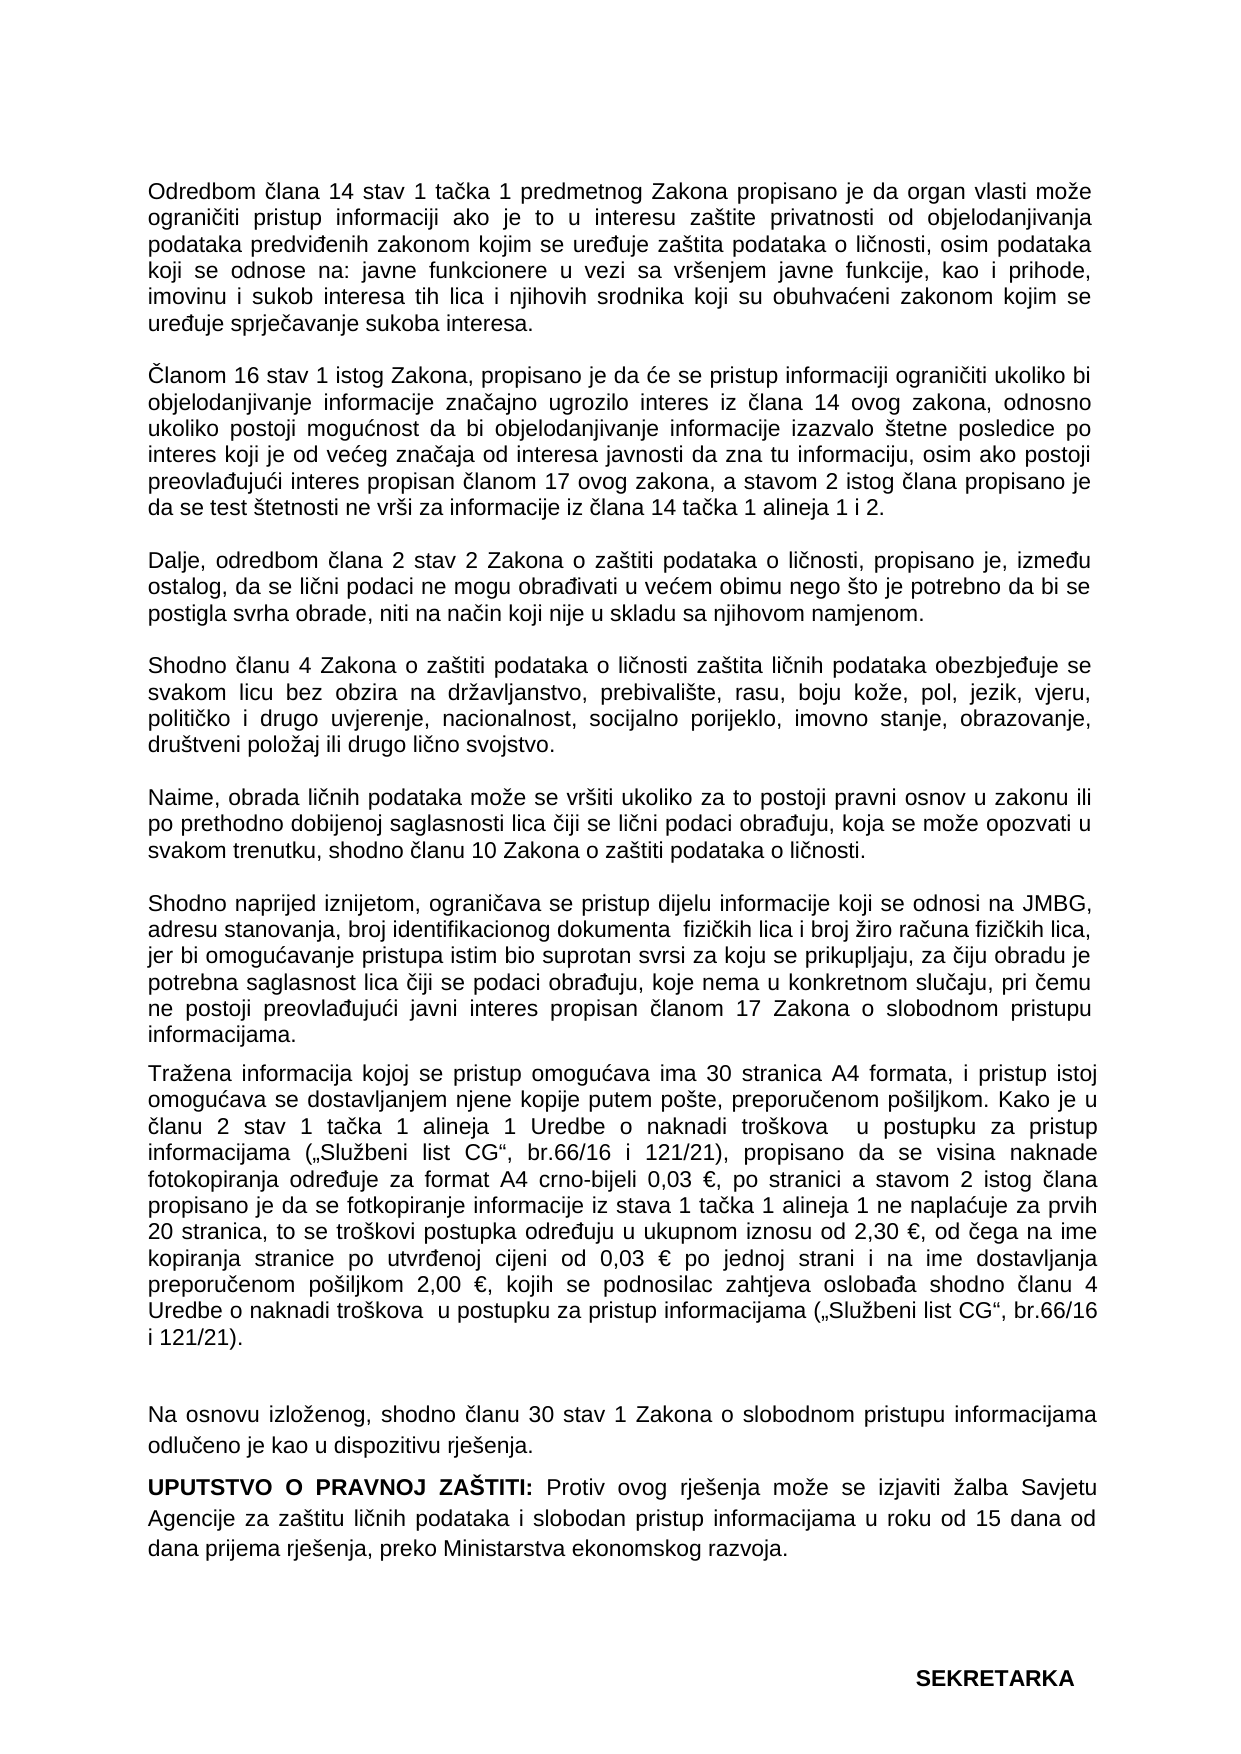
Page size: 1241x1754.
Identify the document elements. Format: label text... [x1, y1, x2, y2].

text UPUTSTVO O PRAVNOJ ZAŠTITI: Protiv ovog rješenja može se izjaviti žalba Savjetu Agencije za zaštitu ličnih podataka i slobodan pristup informacijama u roku od 15 dana od dana prijema rješenja, preko Ministarstva ekonomskog razvoja. [148, 1474, 1098, 1561]
text Shodno naprijed iznijetom, ograničava se pristup dijelu informacije koji se odnosi na JMBG, adresu stanovanja, broj identifikacionog dokumenta fizičkih lica i broj žiro računa fizičkih lica, jer bi omogućavanje pristupa istim bio suprotan svrsi za koju se prikupljaju, za čiju obradu je potrebna saglasnost lica čiji se podaci obrađuju, koje nema u konkretnom slučaju, pri čemu ne postoji preovlađujući javni interes propisan članom 17 Zakona o slobodnom pristupu informacijama. [148, 889, 1092, 1048]
text Članom 16 stav 1 istog Zakona, propisano je da će se pristup informaciji ograničiti ukoliko bi objelodanjivanje informacije značajno ugrozilo interes iz člana 14 ovog zakona, odnosno ukoliko postoji mogućnost da bi objelodanjivanje informacije izazvalo štetne posledice po interes koji je od većeg značaja od interesa javnosti da zna tu informaciju, osim ako postoji preovlađujući interes propisan članom 17 ovog zakona, a stavom 2 istog člana propisano je da se test štetnosti ne vrši za informacije iz člana 14 tačka 1 alineja 1 i 2. [148, 362, 1092, 521]
text Tražena informacija kojoj se pristup omogućava ima 30 stranica A4 formata, i pristup istoj omogućava se dostavljanjem njene kopije putem pošte, preporučenom pošiljkom. Kako je u članu 2 stav 1 tačka 1 alineja 1 Uredbe o naknadi troškova u postupku za pristup informacijama („Službeni list CG“, br.66/16 i 121/21), propisano da se visina naknade fotokopiranja određuje za format A4 crno-bijeli 0,03 €, po stranici a stavom 2 istog člana propisano je da se fotkopiranje informacije iz stava 1 tačka 1 alineja 1 ne naplaćuje za prvih 20 stranica, to se troškovi postupka određuju u ukupnom iznosu od 2,30 €, od čega na ime kopiranja stranice po utvrđenoj cijeni od 0,03 € po jednoj strani i na ime dostavljanja preporučenom pošiljkom 2,00 €, kojih se podnosilac zahtjeva oslobađa shodno članu 4 Uredbe o naknadi troškova u postupku za pristup informacijama („Službeni list CG“, br.66/16 i 121/21). [148, 1060, 1098, 1350]
text Dalje, odredbom člana 2 stav 2 Zakona o zaštiti podataka o ličnosti, propisano je, između ostalog, da se lični podaci ne mogu obrađivati u većem obimu nego što je potrebno da bi se postigla svrha obrade, niti na način koji nije u skladu sa njihovom namjenom. [148, 547, 1092, 626]
text Naime, obrada ličnih podataka može se vršiti ukoliko za to postoji pravni osnov u zakonu ili po prethodno dobijenoj saglasnosti lica čiji se lični podaci obrađuju, koja se može opozvati u svakom trenutku, shodno članu 10 Zakona o zaštiti podataka o ličnosti. [148, 784, 1092, 863]
text Odredbom člana 14 stav 1 tačka 1 predmetnog Zakona propisano je da organ vlasti može ograničiti pristup informaciji ako je to u interesu zaštite privatnosti od objelodanjivanja podataka predviđenih zakonom kojim se uređuje zaštita podataka o ličnosti, osim podataka koji se odnose na: javne funkcionere u vezi sa vršenjem javne funkcije, kao i prihode, imovinu i sukob interesa tih lica i njihovih srodnika koji su obuhvaćeni zakonom kojim se uređuje sprječavanje sukoba interesa. [148, 178, 1092, 336]
text Na osnovu izloženog, shodno članu 30 stav 1 Zakona o slobodnom pristupu informacijama odlučeno je kao u dispozitivu rješenja. [148, 1401, 1098, 1458]
text SEKRETARKA [148, 1664, 1092, 1691]
text Shodno članu 4 Zakona o zaštiti podataka o ličnosti zaštita ličnih podataka obezbjeđuje se svakom licu bez obzira na državljanstvo, prebivalište, rasu, boju kože, pol, jezik, vjeru, političko i drugo uvjerenje, nacionalnost, socijalno porijeklo, imovno stanje, obrazovanje, društveni položaj ili drugo lično svojstvo. [148, 652, 1092, 758]
